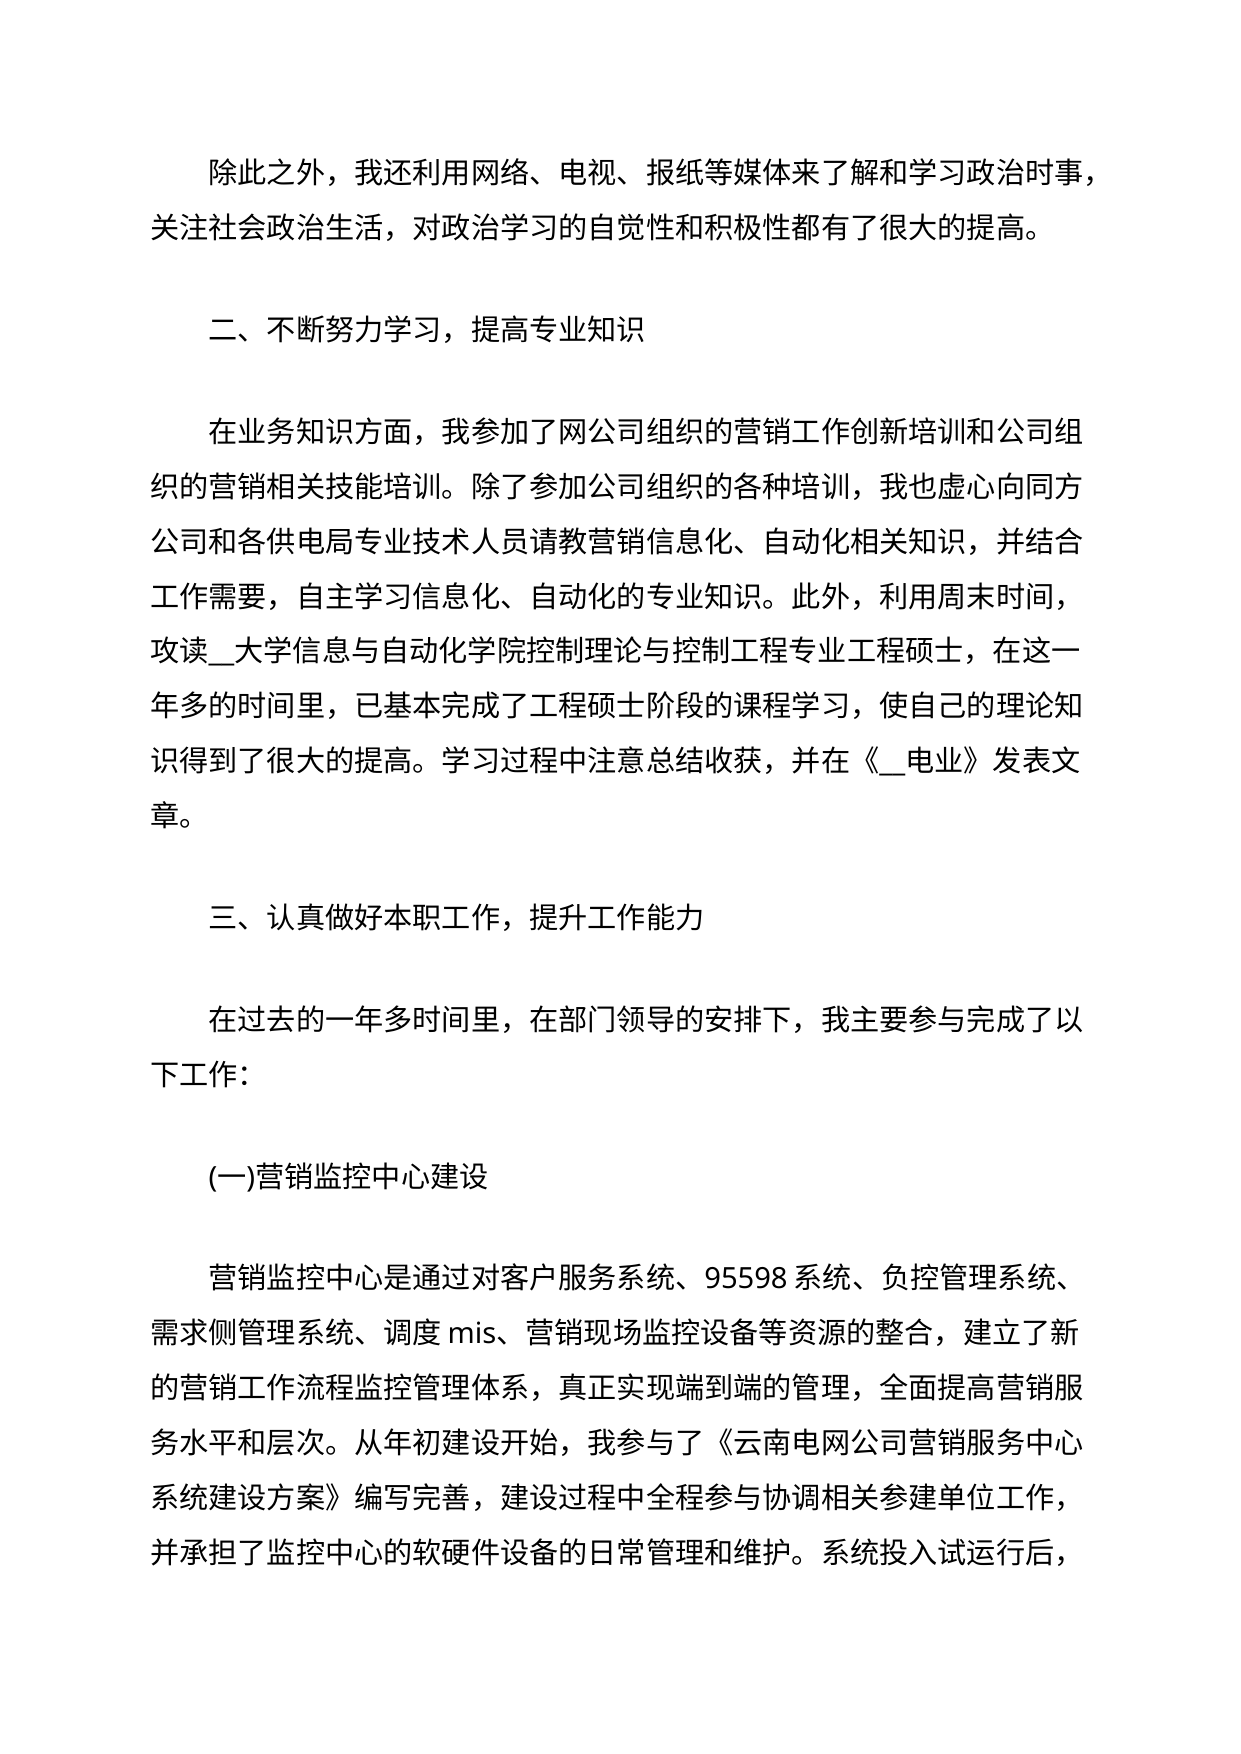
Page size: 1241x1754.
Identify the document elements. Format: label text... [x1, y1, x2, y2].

text 在过去的一年多时间里，在部门领导的安排下，我主要参与完成了以下工作： [150, 996, 1090, 1094]
text 在业务知识方面，我参加了网公司组织的营销工作创新培训和公司组织的营销相关技能培训。除了参加公司组织的各种培训，我也虚心向同方公司和各供电局专业技术人员请教营销信息化、自动化相关知识，并结合工作需要，自主学习信息化、自动化的专业知识。此外，利用周末时间，攻读__大学信息与自动化学院控制理论与控制工程专业工程硕士，在这一年多的时间里，已基本完成了工程硕士阶段的课程学习，使自己的理论知识得到了很大的提高。学习过程中注意总结收获，并在《__电业》发表文章。 [150, 408, 1090, 835]
text 除此之外，我还利用网络、电视、报纸等媒体来了解和学习政治时事，关注社会政治生活，对政治学习的自觉性和积极性都有了很大的提高。 [150, 150, 1090, 247]
text (一)营销监控中心建设 [150, 1153, 1090, 1196]
text 二、不断努力学习，提高专业知识 [150, 307, 1090, 349]
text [150, 1255, 1090, 1572]
text 三、认真做好本职工作，提升工作能力 [150, 895, 1090, 937]
